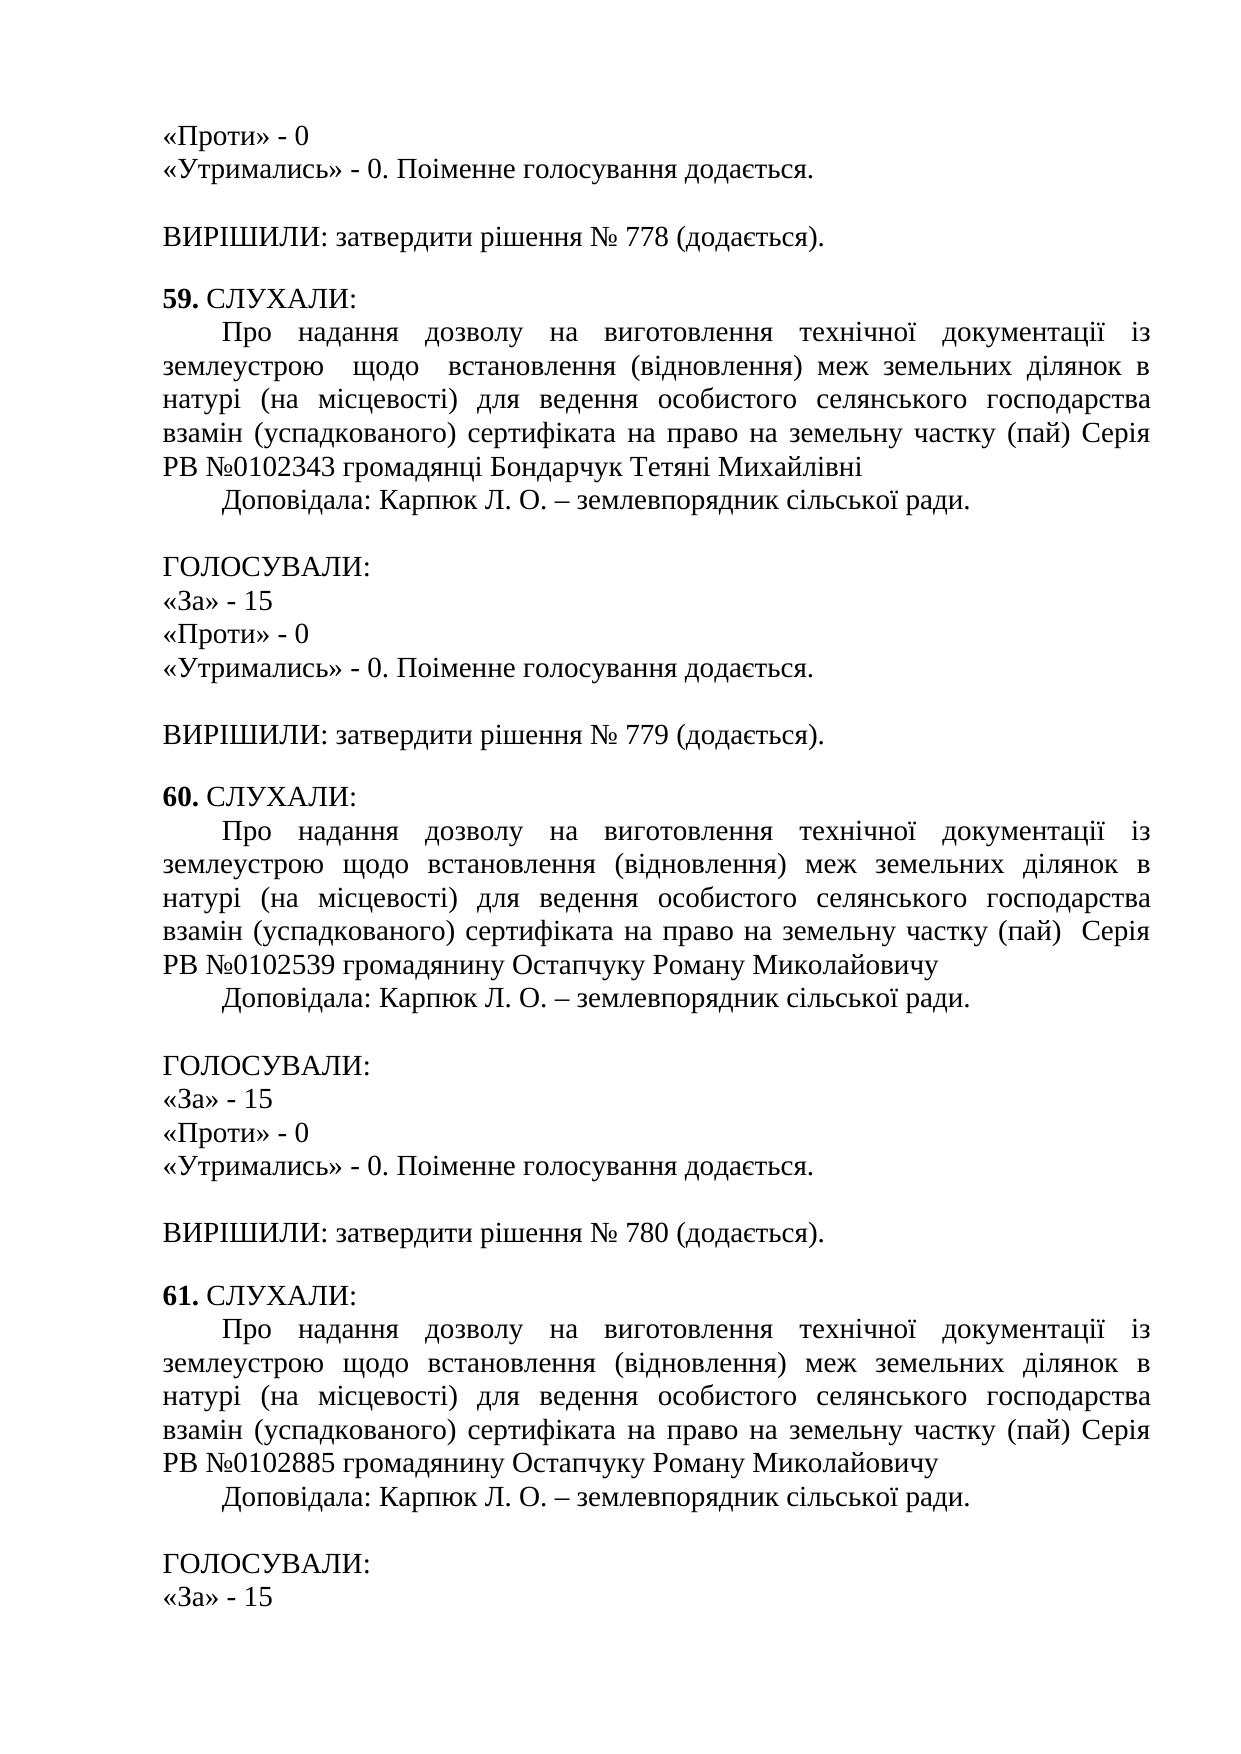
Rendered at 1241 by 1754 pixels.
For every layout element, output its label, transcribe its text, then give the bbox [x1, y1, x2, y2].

text «Утримались» - 0. Поіменне голосування додається. [162, 152, 1152, 185]
text «За» - 15 [162, 1081, 1152, 1115]
text ГОЛОСУВАЛИ: [162, 1546, 1152, 1579]
list Про надання дозволу на виготовлення технічної документації із землеустрою щодо встановлення (відновлення) меж земельних ділянок в натурі (на місцевості) для ведення особистого селянського господарства взамін (успадкованого) сертифіката на право на земельну частку (пай) Серія РВ №0102343 громадянці Бондарчук Тетяні Михайлівні [162, 314, 1152, 482]
list Доповідала: Карпюк Л. О. – землевпорядник сільської ради. [162, 981, 1152, 1014]
text «Утримались» - 0. Поіменне голосування додається. [162, 1148, 1152, 1182]
list Про надання дозволу на виготовлення технічної документації із землеустрою щодо встановлення (відновлення) меж земельних ділянок в натурі (на місцевості) для ведення особистого селянського господарства взамін (успадкованого) сертифіката на право на земельну частку (пай) Серія РВ №0102885 громадянину Остапчуку Роману Миколайовичу [162, 1311, 1152, 1479]
text ГОЛОСУВАЛИ: [162, 549, 1152, 583]
text «За» - 15 [162, 583, 1152, 616]
text ВИРІШИЛИ: затвердити рішення № 778 (додається). [162, 219, 1152, 252]
text «За» - 15 [162, 1579, 1152, 1613]
text 61. СЛУХАЛИ: [162, 1278, 1152, 1311]
text 59. СЛУХАЛИ: [162, 281, 1152, 314]
text ВИРІШИЛИ: затвердити рішення № 780 (додається). [162, 1215, 1152, 1249]
list Доповідала: Карпюк Л. О. – землевпорядник сільської ради. [162, 1479, 1152, 1512]
text 60. СЛУХАЛИ: [162, 779, 1152, 813]
list Доповідала: Карпюк Л. О. – землевпорядник сільської ради. [162, 482, 1152, 516]
text «Проти» - 0 [162, 118, 1152, 152]
text ГОЛОСУВАЛИ: [162, 1048, 1152, 1081]
text «Проти» - 0 [162, 1115, 1152, 1148]
text «Утримались» - 0. Поіменне голосування додається. [162, 650, 1152, 683]
text ВИРІШИЛИ: затвердити рішення № 779 (додається). [162, 717, 1152, 751]
text «Проти» - 0 [162, 616, 1152, 650]
list Про надання дозволу на виготовлення технічної документації із землеустрою щодо встановлення (відновлення) меж земельних ділянок в натурі (на місцевості) для ведення особистого селянського господарства взамін (успадкованого) сертифіката на право на земельну частку (пай) Серія РВ №0102539 громадянину Остапчуку Роману Миколайовичу [162, 813, 1152, 981]
